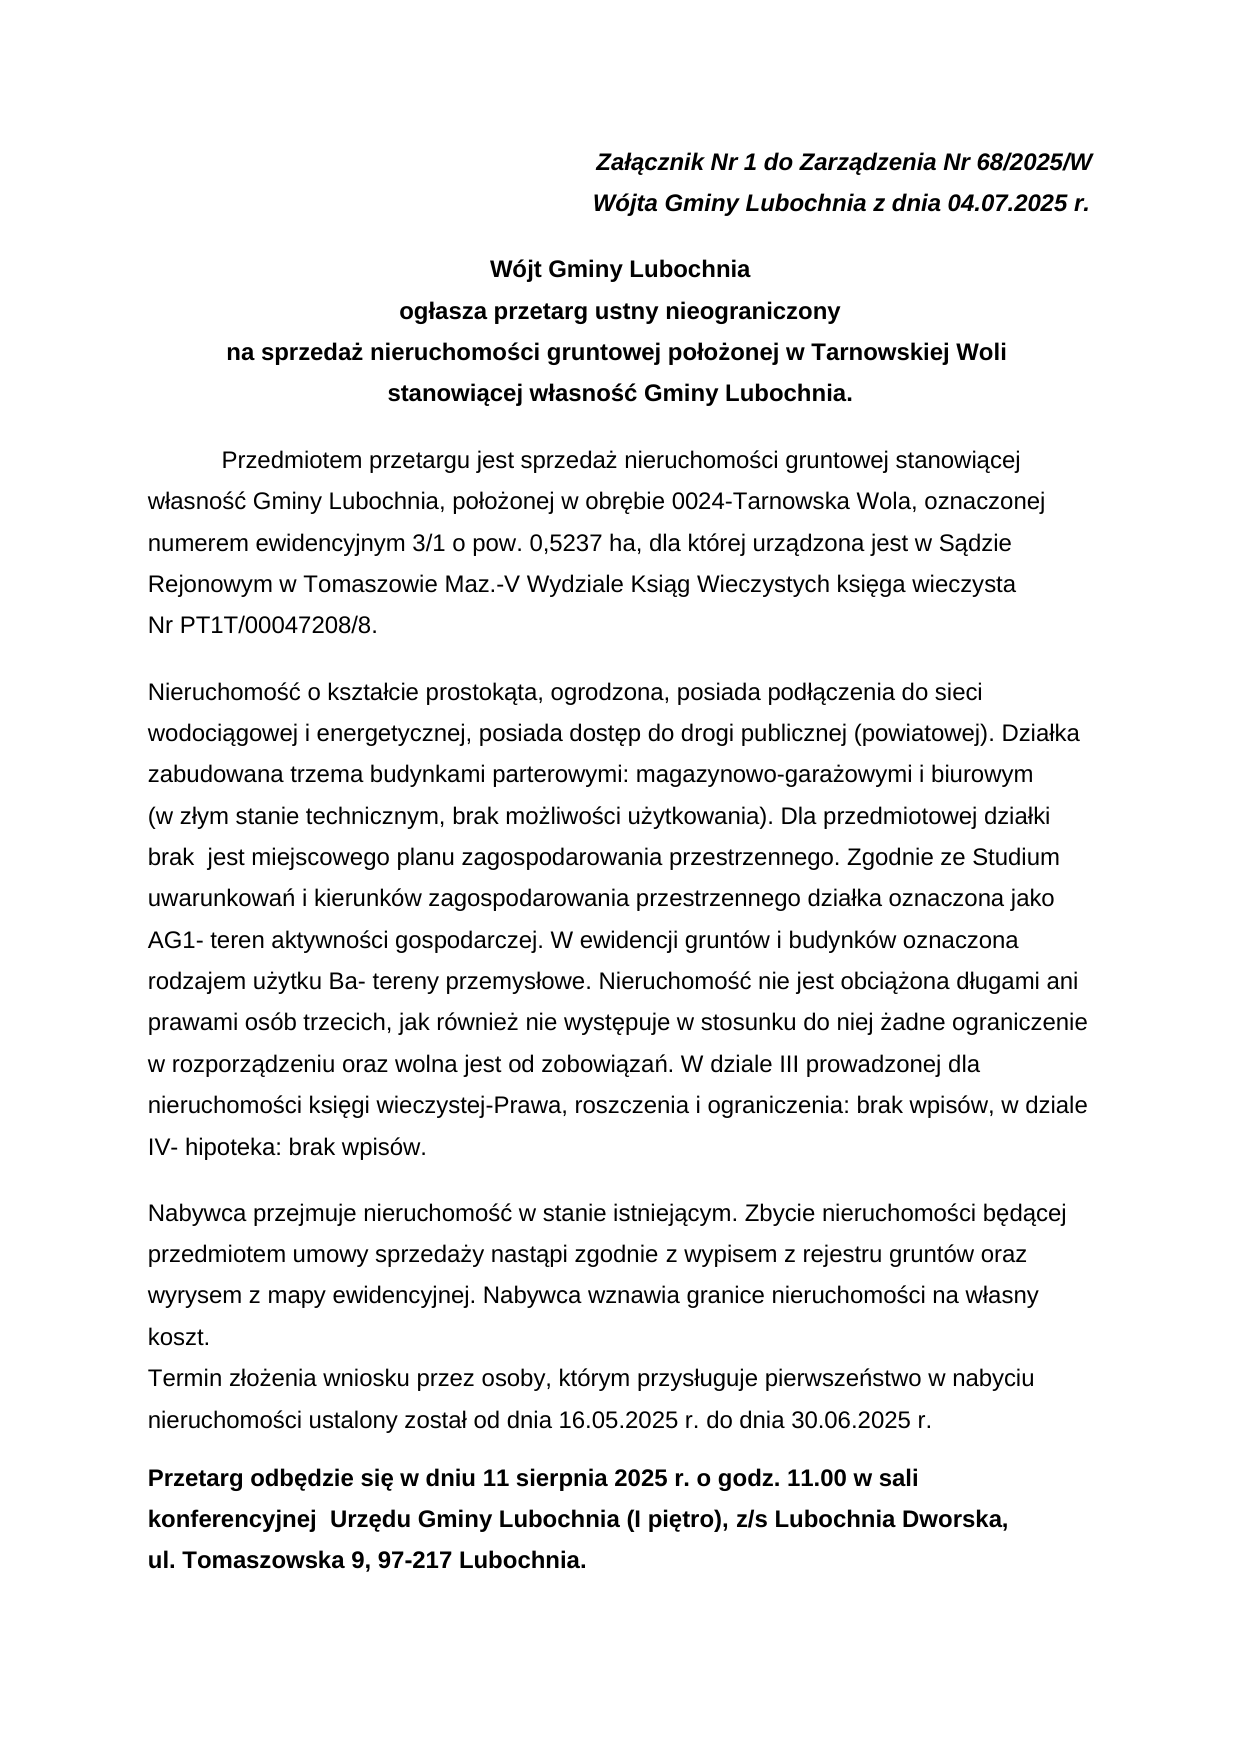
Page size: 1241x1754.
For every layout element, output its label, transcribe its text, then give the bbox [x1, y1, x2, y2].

text Nabywca przejmuje nieruchomość w stanie istniejącym. Zbycie nieruchomości będącej przedmiotem umowy sprzedaży nastąpi zgodnie z wypisem z rejestru gruntów oraz wyrysem z mapy ewidencyjnej. Nabywca wznawia granice nieruchomości na własny koszt. [148, 1199, 1093, 1350]
subtitle ogłasza przetarg ustny nieograniczony [148, 297, 1093, 324]
text Przetarg odbędzie się w dniu 11 sierpnia 2025 r. o godz. 11.00 w sali konferencyjnej Urzędu Gminy Lubochnia (I piętro), z/s Lubochnia Dworska, ul. Tomaszowska 9, 97-217 Lubochnia. [148, 1463, 1093, 1574]
text Termin złożenia wniosku przez osoby, którym przysługuje pierwszeństwo w nabyciu nieruchomości ustalony został od dnia 16.05.2025 r. do dnia 30.06.2025 r. [148, 1364, 1093, 1433]
text Przedmiotem przetargu jest sprzedaż nieruchomości gruntowej stanowiącej własność Gminy Lubochnia, położonej w obrębie 0024-Tarnowska Wola, oznaczonej numerem ewidencyjnym 3/1 o pow. 0,5237 ha, dla której urządzona jest w Sądzie Rejonowym w Tomaszowie Maz.-V Wydziale Ksiąg Wieczystych księga wieczysta Nr PT1T/00047208/8. [148, 446, 1093, 639]
subtitle Załącznik Nr 1 do Zarządzenia Nr 68/2025/W [148, 148, 1093, 175]
subtitle Wójta Gminy Lubochnia z dnia 04.07.2025 r. [148, 189, 1093, 217]
subtitle na sprzedaż nieruchomości gruntowej położonej w Tarnowskiej Woli stanowiącej własność Gminy Lubochnia. [148, 338, 1093, 407]
subtitle Wójt Gminy Lubochnia [148, 255, 1093, 283]
text Nieruchomość o kształcie prostokąta, ogrodzona, posiada podłączenia do sieci wodociągowej i energetycznej, posiada dostęp do drogi publicznej (powiatowej). Działka zabudowana trzema budynkami parterowymi: magazynowo-garażowymi i biurowym (w złym stanie technicznym, brak możliwości użytkowania). Dla przedmiotowej działki brak jest miejscowego planu zagospodarowania przestrzennego. Zgodnie ze Studium uwarunkowań i kierunków zagospodarowania przestrzennego działka oznaczona jako AG1- teren aktywności gospodarczej. W ewidencji gruntów i budynków oznaczona rodzajem użytku Ba- tereny przemysłowe. Nieruchomość nie jest obciążona długami ani prawami osób trzecich, jak również nie występuje w stosunku do niej żadne ograniczenie w rozporządzeniu oraz wolna jest od zobowiązań. W dziale III prowadzonej dla nieruchomości księgi wieczystej-Prawa, roszczenia i ograniczenia: brak wpisów, w dziale IV- hipoteka: brak wpisów. [148, 677, 1093, 1160]
